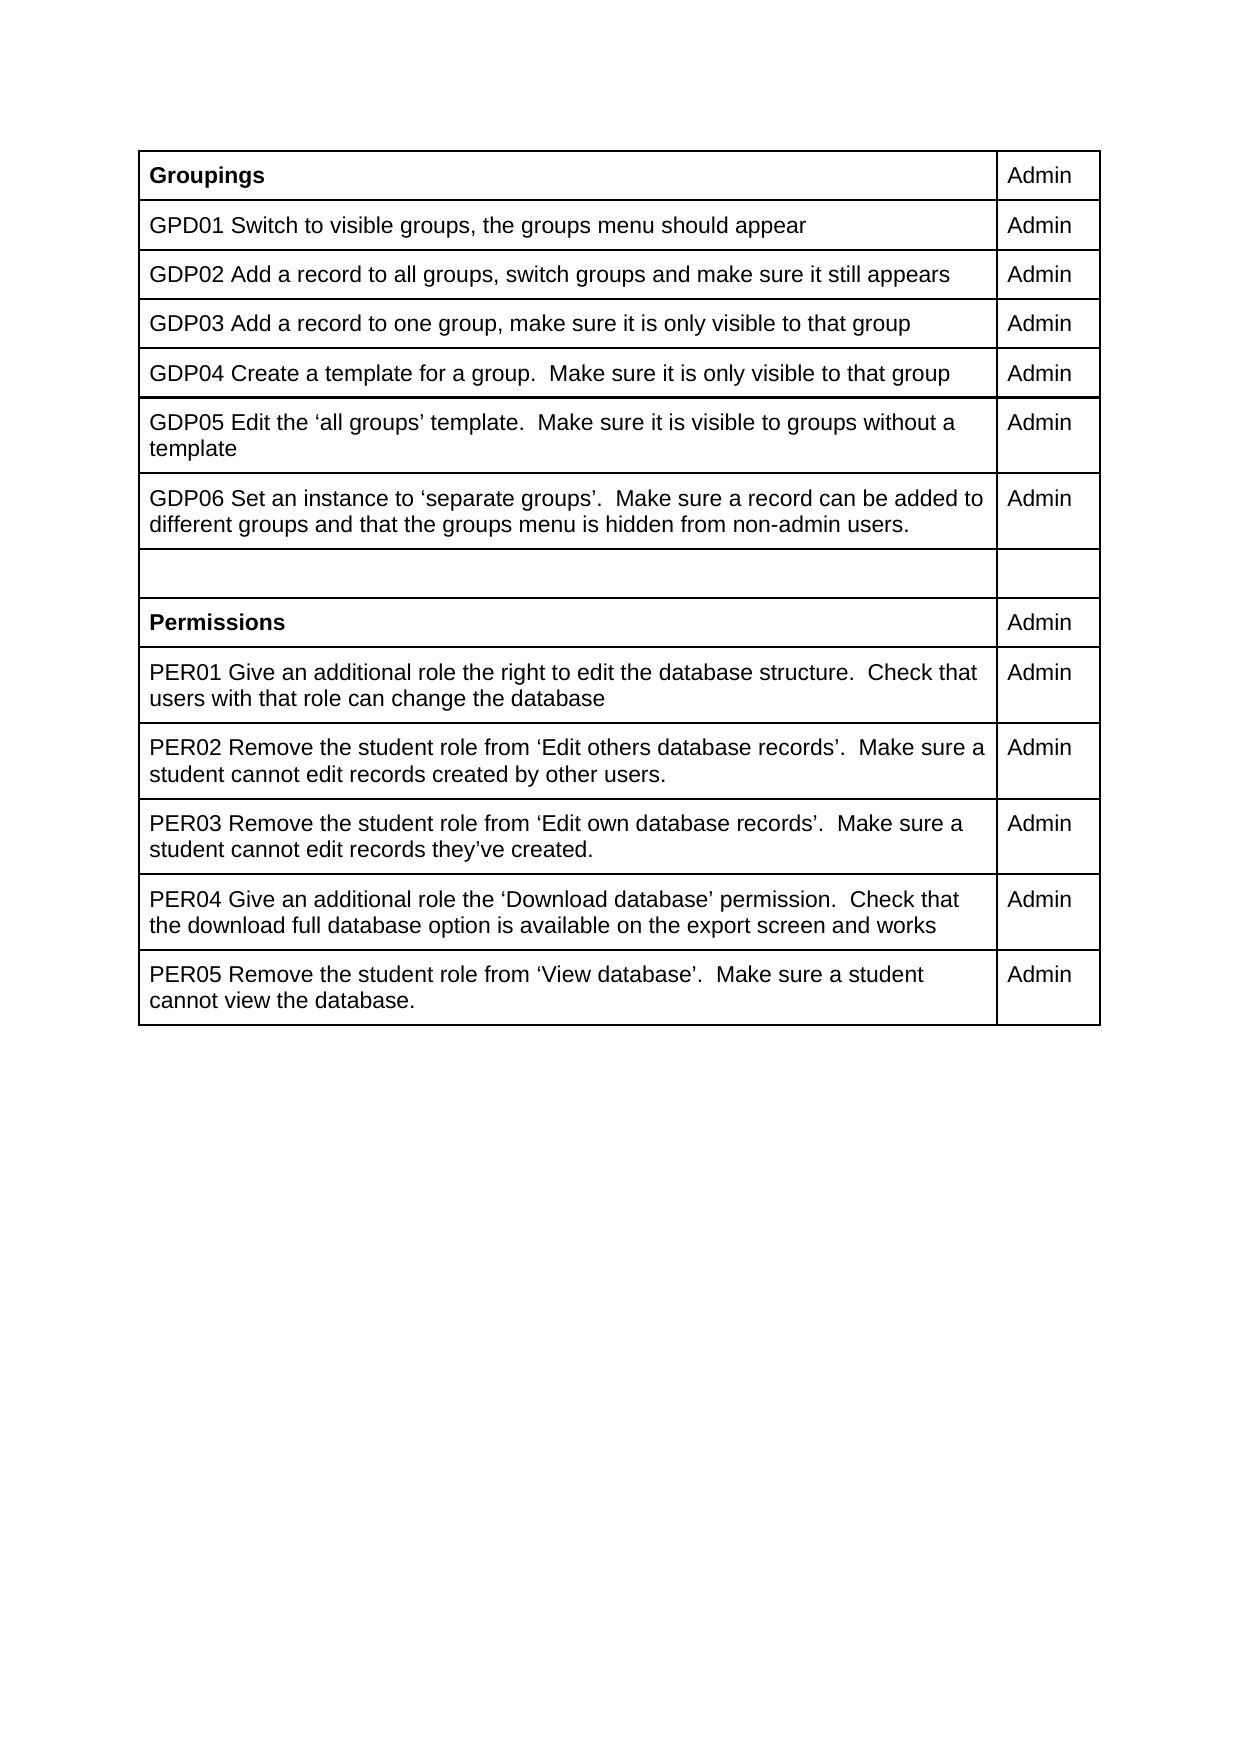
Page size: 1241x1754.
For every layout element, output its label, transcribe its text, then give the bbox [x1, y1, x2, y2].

table_cell Admin [998, 724, 1099, 797]
table_cell GPD01 Switch to visible groups, the groups menu should appear [140, 201, 996, 248]
table_cell Admin [998, 474, 1099, 548]
table_cell GDP06 Set an instance to ‘separate groups’. Make sure a record can be added to different groups and that the groups menu is hidden from non-admin users. [140, 474, 996, 548]
table_cell GDP04 Create a template for a group. Make sure it is only visible to that group [140, 349, 996, 396]
table_cell Admin [998, 300, 1099, 347]
table_cell Admin [998, 201, 1099, 248]
table_cell PER05 Remove the student role from ‘View database’. Make sure a student cannot view the database. [140, 951, 996, 1024]
table_cell Admin [998, 349, 1099, 396]
table_cell Admin [998, 251, 1099, 298]
table_cell PER02 Remove the student role from ‘Edit others database records’. Make sure a student cannot edit records created by other users. [140, 724, 996, 797]
table_cell GDP05 Edit the ‘all groups’ template. Make sure it is visible to groups without a template [140, 399, 996, 472]
table_cell Permissions [140, 599, 996, 646]
table_cell Admin [998, 648, 1099, 722]
table_cell [140, 550, 996, 597]
table_cell PER01 Give an additional role the right to edit the database structure. Check that users with that role can change the database [140, 648, 996, 722]
table_cell GDP03 Add a record to one group, make sure it is only visible to that group [140, 300, 996, 347]
table_cell Admin [998, 152, 1099, 199]
table_cell Admin [998, 399, 1099, 472]
table_cell Admin [998, 875, 1099, 949]
table_cell Groupings [140, 152, 996, 199]
table_cell [998, 550, 1099, 597]
table_cell Admin [998, 800, 1099, 873]
table_cell Admin [998, 951, 1099, 1024]
table_cell Admin [998, 599, 1099, 646]
table_cell PER03 Remove the student role from ‘Edit own database records’. Make sure a student cannot edit records they’ve created. [140, 800, 996, 873]
table_cell PER04 Give an additional role the ‘Download database’ permission. Check that the download full database option is available on the export screen and works [140, 875, 996, 949]
table_cell GDP02 Add a record to all groups, switch groups and make sure it still appears [140, 251, 996, 298]
